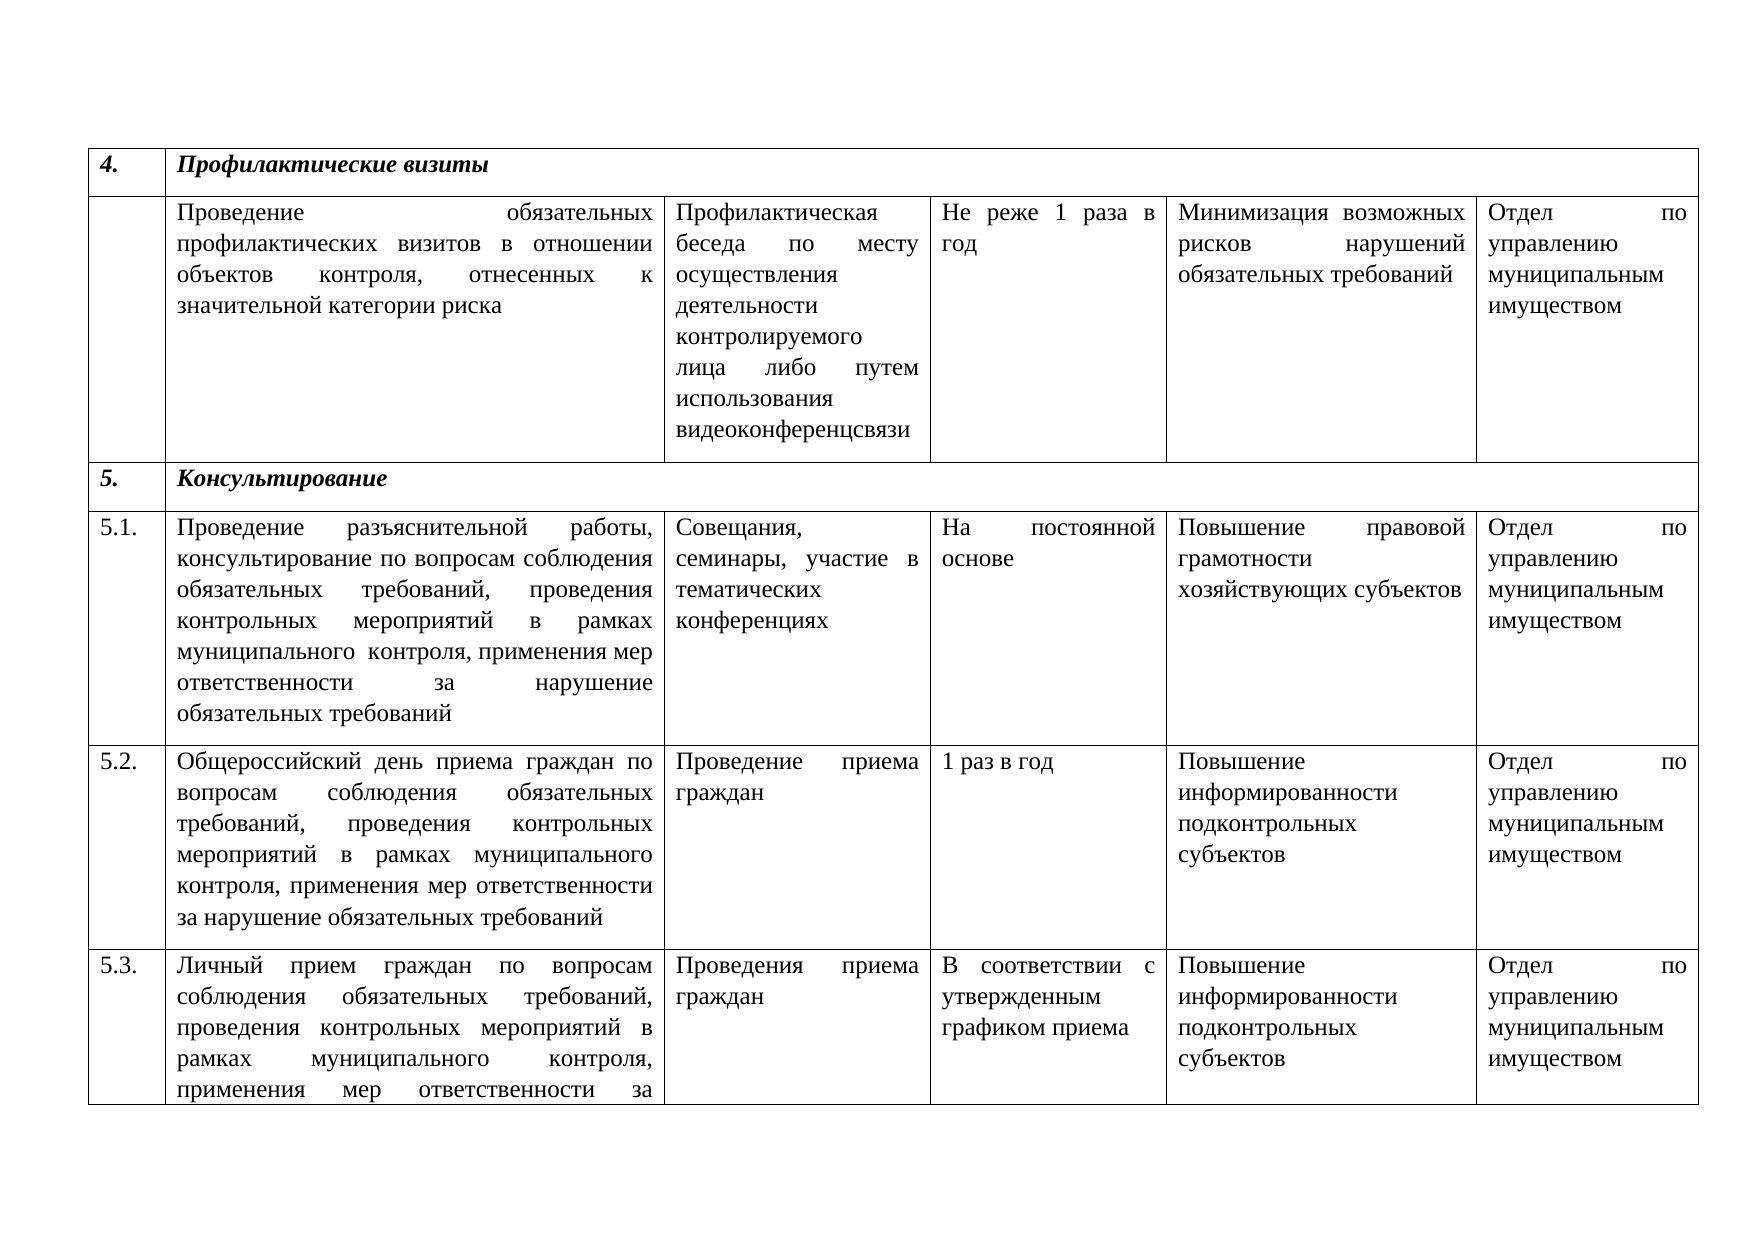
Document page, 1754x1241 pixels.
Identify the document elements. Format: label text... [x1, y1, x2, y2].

table_cell На постоянной основе [931, 512, 1166, 745]
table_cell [1477, 950, 1698, 1104]
table_cell [89, 197, 165, 462]
table_cell 5. [89, 463, 165, 511]
table_cell Проведение приема граждан [665, 746, 930, 949]
table_cell Отдел по управлению муниципальным имуществом [1477, 512, 1698, 745]
table_cell Не реже 1 раза в год [931, 197, 1166, 462]
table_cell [1167, 950, 1476, 1104]
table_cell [166, 950, 664, 1104]
table_cell Отдел по управлению муниципальным имуществом [1477, 746, 1698, 949]
table_cell Проведение обязательных профилактических визитов в отношении объектов контроля, отнесенных к значительной категории риска [166, 197, 664, 462]
table_cell Профилактическая беседа по месту осуществления деятельности контролируемого лица либо путем использования видеоконференцсвязи [665, 197, 930, 462]
table_cell Консультирование [166, 463, 1698, 511]
table_cell Профилактические визиты [166, 149, 1698, 196]
table_cell 4. [89, 149, 165, 196]
table_cell 5.2. [89, 746, 165, 949]
table_cell Общероссийский день приема граждан по вопросам соблюдения обязательных требований, проведения контрольных мероприятий в рамках муниципального контроля, применения мер ответственности за нарушение обязательных требований [166, 746, 664, 949]
table_cell Минимизация возможных рисков нарушений обязательных требований [1167, 197, 1476, 462]
table_cell 5.3. [89, 950, 165, 1104]
table_cell 1 раз в год [931, 746, 1166, 949]
table_cell Повышение информированности подконтрольных субъектов [1167, 746, 1476, 949]
table_cell Повышение правовой грамотности хозяйствующих субъектов [1167, 512, 1476, 745]
table_cell 5.1. [89, 512, 165, 745]
table_cell Совещания, семинары, участие в тематических конференциях [665, 512, 930, 745]
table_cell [931, 950, 1166, 1104]
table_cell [1477, 197, 1698, 462]
table_cell Проведение разъяснительной работы, консультирование по вопросам соблюдения обязательных требований, проведения контрольных мероприятий в рамках муниципального контроля, применения мер ответственности за нарушение обязательных требований [166, 512, 664, 745]
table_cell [665, 950, 930, 1104]
